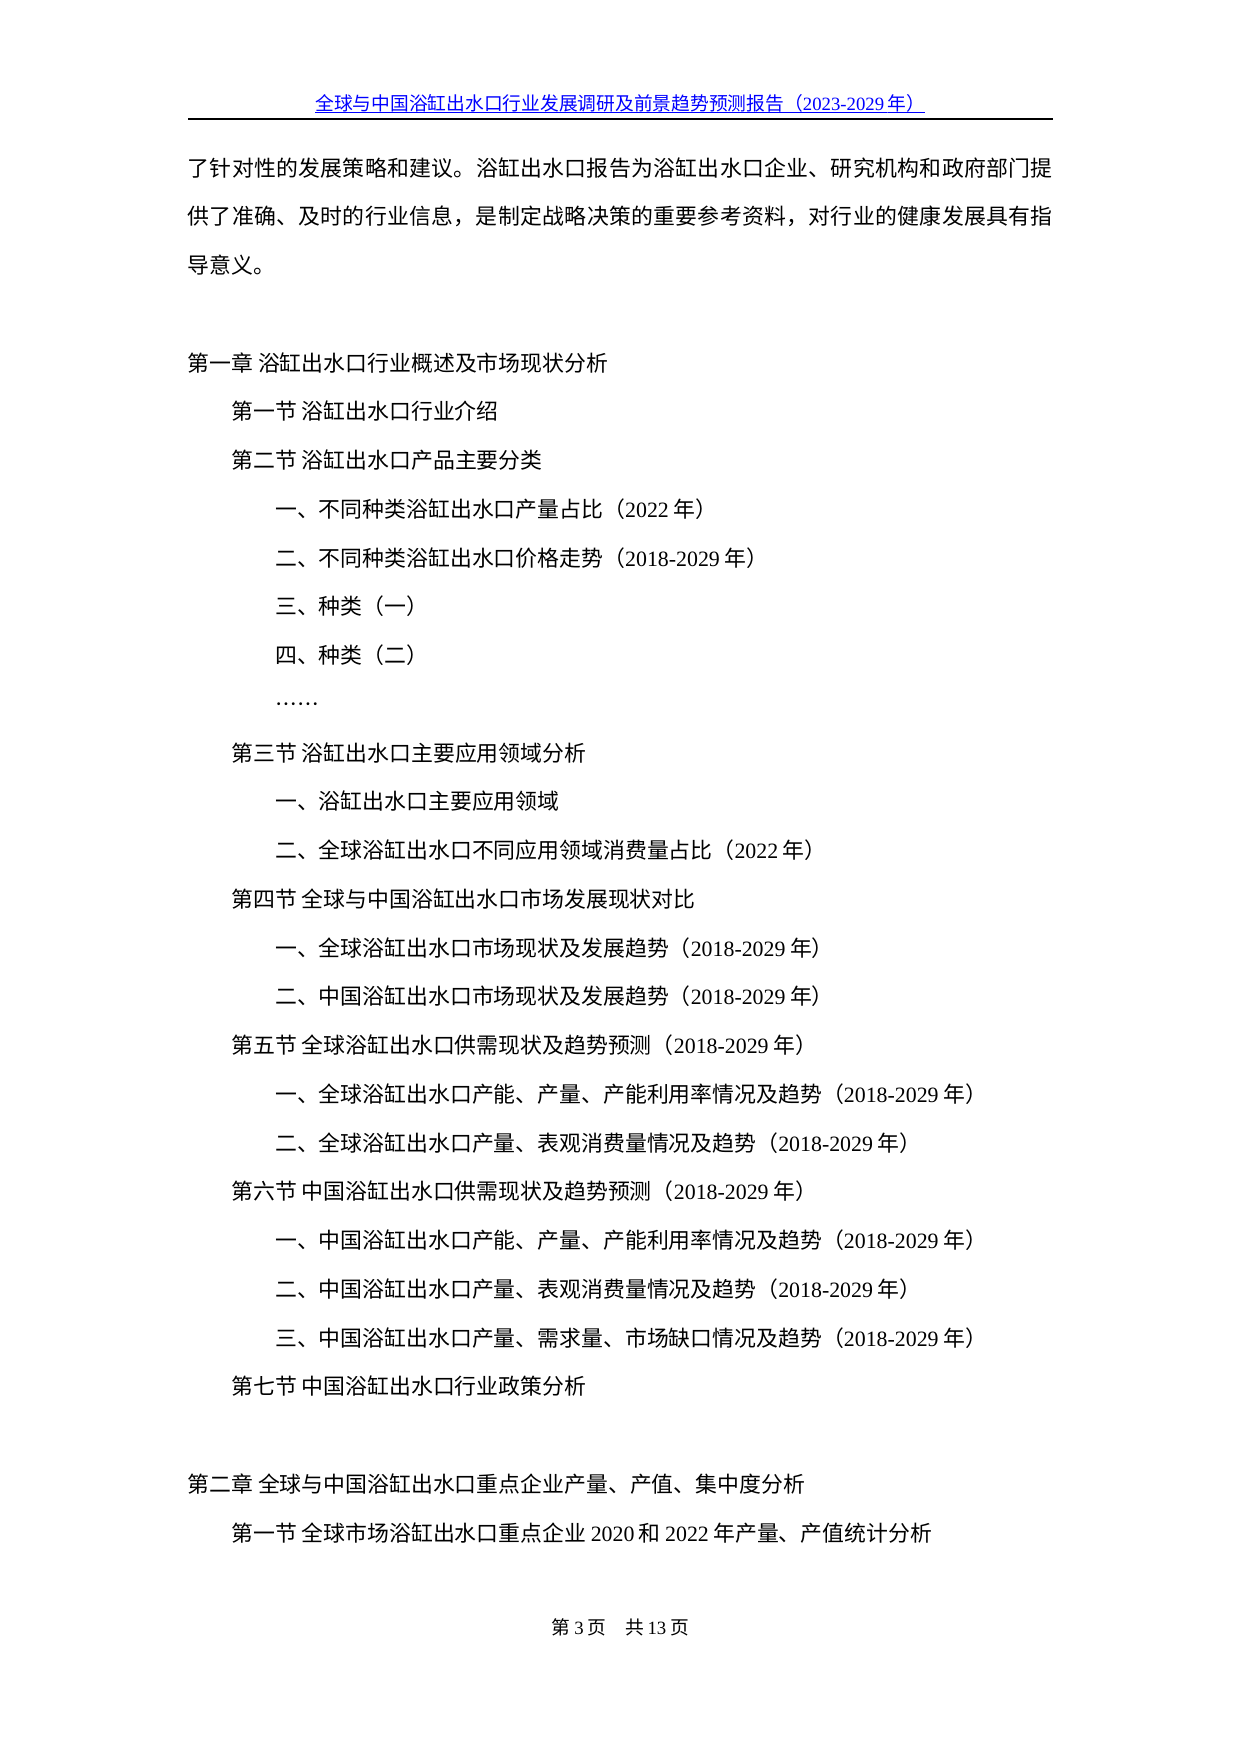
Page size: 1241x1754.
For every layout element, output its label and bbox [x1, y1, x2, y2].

text [187, 150, 1053, 1548]
